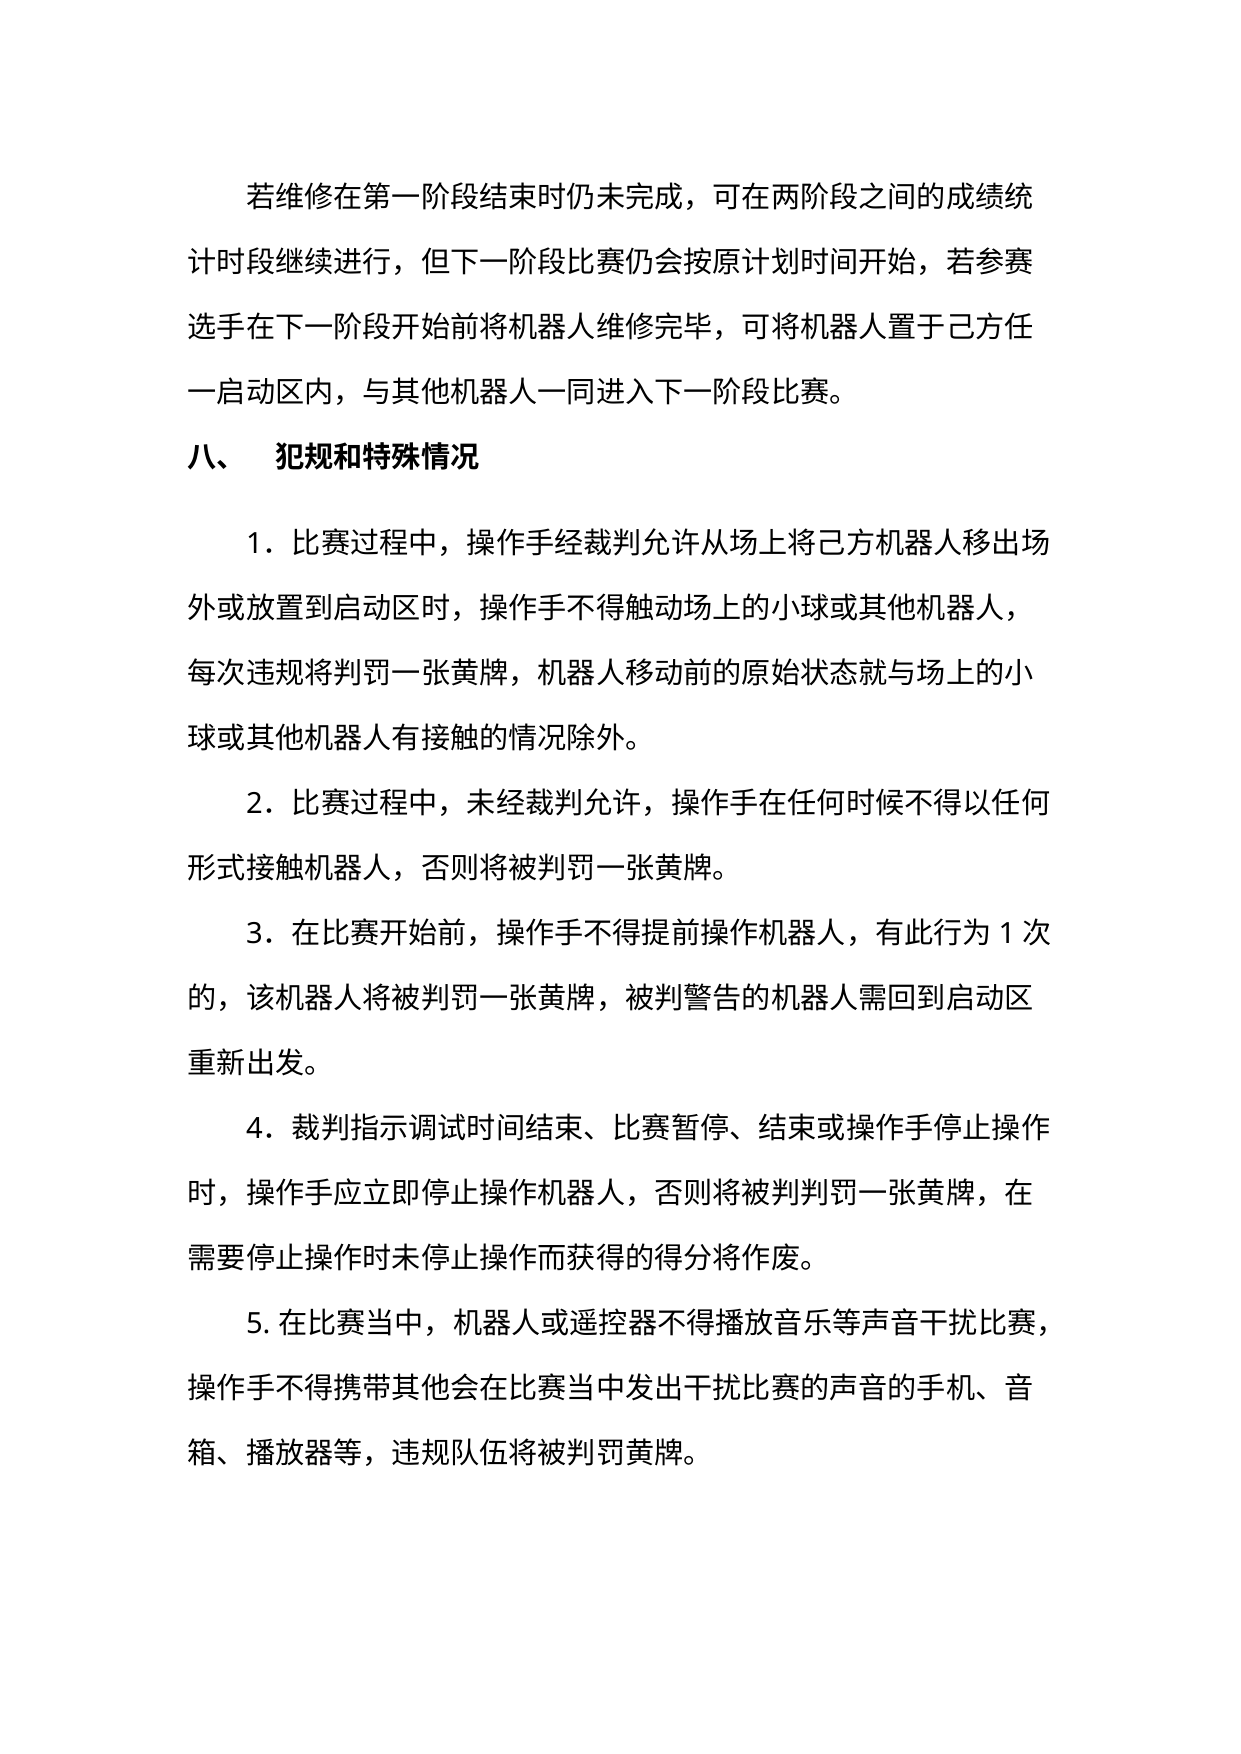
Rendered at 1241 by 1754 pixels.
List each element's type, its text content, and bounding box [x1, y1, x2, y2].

text 2．比赛过程中，未经裁判允许，操作手在任何时候不得以任何形式接触机器人，否则将被判罚一张黄牌。 [187, 768, 1053, 898]
text 1．比赛过程中，操作手经裁判允许从场上将己方机器人移出场外或放置到启动区时，操作手不得触动场上的小球或其他机器人，每次违规将判罚一张黄牌，机器人移动前的原始状态就与场上的小球或其他机器人有接触的情况除外。 [187, 508, 1053, 768]
text 3．在比赛开始前，操作手不得提前操作机器人，有此行为 1 次的，该机器人将被判罚一张黄牌，被判警告的机器人需回到启动区重新出发。 [187, 898, 1053, 1093]
text 4．裁判指示调试时间结束、比赛暂停、结束或操作手停止操作时，操作手应立即停止操作机器人，否则将被判判罚一张黄牌，在需要停止操作时未停止操作而获得的得分将作废。 [187, 1093, 1053, 1288]
text 若维修在第一阶段结束时仍未完成，可在两阶段之间的成绩统计时段继续进行，但下一阶段比赛仍会按原计划时间开始，若参赛选手在下一阶段开始前将机器人维修完毕，可将机器人置于己方任一启动区内，与其他机器人一同进入下一阶段比赛。 [187, 162, 1053, 422]
text 5. 在比赛当中，机器人或遥控器不得播放音乐等声音干扰比赛，操作手不得携带其他会在比赛当中发出干扰比赛的声音的手机、音箱、播放器等，违规队伍将被判罚黄牌。 [187, 1288, 1053, 1483]
list 犯规和特殊情况 [187, 422, 1053, 487]
